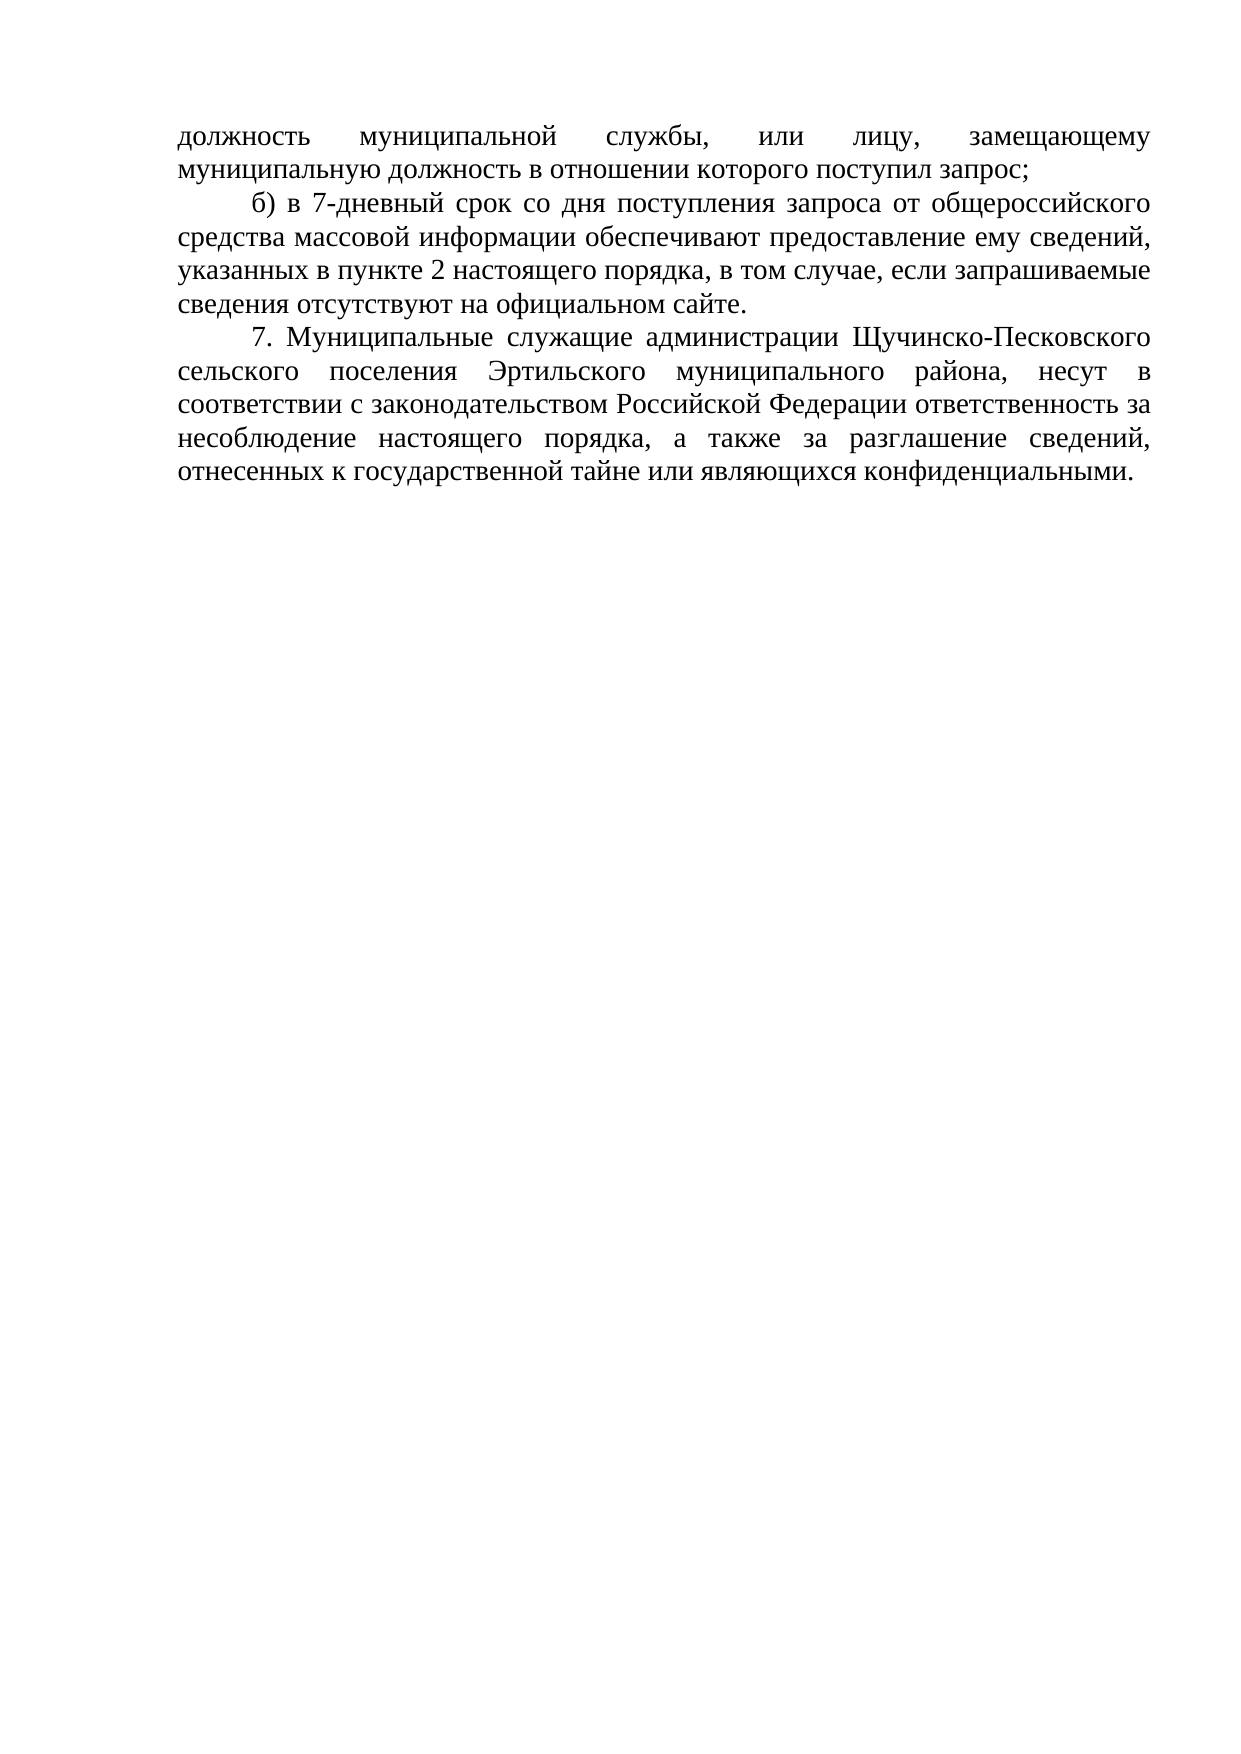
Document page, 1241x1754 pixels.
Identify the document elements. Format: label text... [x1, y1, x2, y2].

text 7. Муниципальные служащие администрации Щучинско-Песковского сельского поселения Эртильского муниципального района, несут в соответствии с законодательством Российской Федерации ответственность за несоблюдение настоящего порядка, а также за разглашение сведений, отнесенных к государственной тайне или являющихся конфиденциальными. [177, 319, 1152, 487]
text б) в 7-дневный срок со дня поступления запроса от общероссийского средства массовой информации обеспечивают предоставление ему сведений, указанных в пункте 2 настоящего порядка, в том случае, если запрашиваемые сведения отсутствуют на официальном сайте. [177, 185, 1152, 319]
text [177, 118, 1152, 185]
